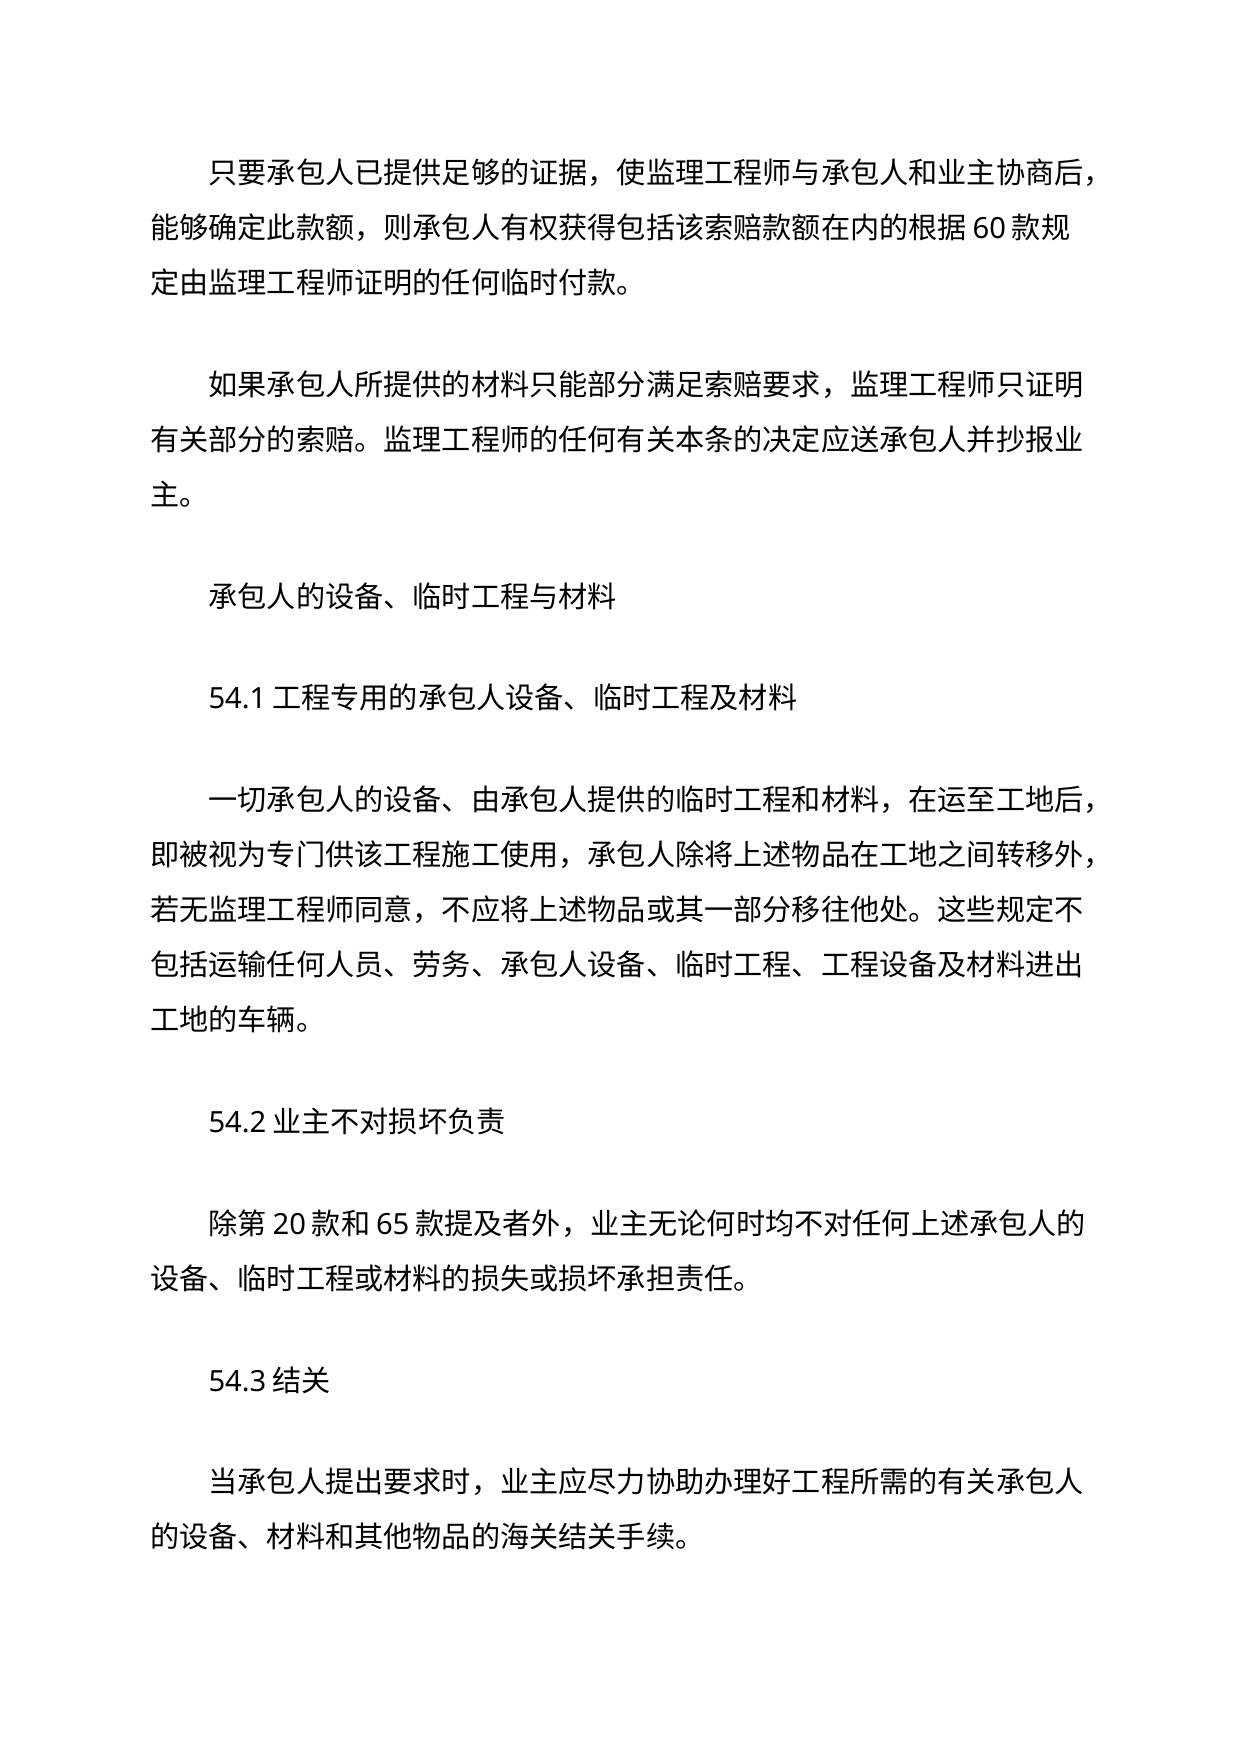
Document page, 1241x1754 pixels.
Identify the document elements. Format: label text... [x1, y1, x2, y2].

text 54.3结关 [150, 1357, 1090, 1399]
text 54.1工程专用的承包人设备、临时工程及材料 [150, 675, 1090, 717]
text 除第20款和65款提及者外，业主无论何时均不对任何上述承包人的设备、临时工程或材料的损失或损坏承担责任。 [150, 1200, 1090, 1298]
text 一切承包人的设备、由承包人提供的临时工程和材料，在运至工地后，即被视为专门供该工程施工使用，承包人除将上述物品在工地之间转移外，若无监理工程师同意，不应将上述物品或其一部分移往他处。这些规定不包括运输任何人员、劳务、承包人设备、临时工程、工程设备及材料进出工地的车辆。 [150, 777, 1090, 1039]
text 承包人的设备、临时工程与材料 [150, 573, 1090, 616]
text 当承包人提出要求时，业主应尽力协助办理好工程所需的有关承包人的设备、材料和其他物品的海关结关手续。 [150, 1459, 1090, 1556]
text 如果承包人所提供的材料只能部分满足索赔要求，监理工程师只证明有关部分的索赔。监理工程师的任何有关本条的决定应送承包人并抄报业主。 [150, 362, 1090, 514]
text 只要承包人已提供足够的证据，使监理工程师与承包人和业主协商后，能够确定此款额，则承包人有权获得包括该索赔款额在内的根据60款规定由监理工程师证明的任何临时付款。 [150, 150, 1090, 302]
text 54.2业主不对损坏负责 [150, 1098, 1090, 1141]
